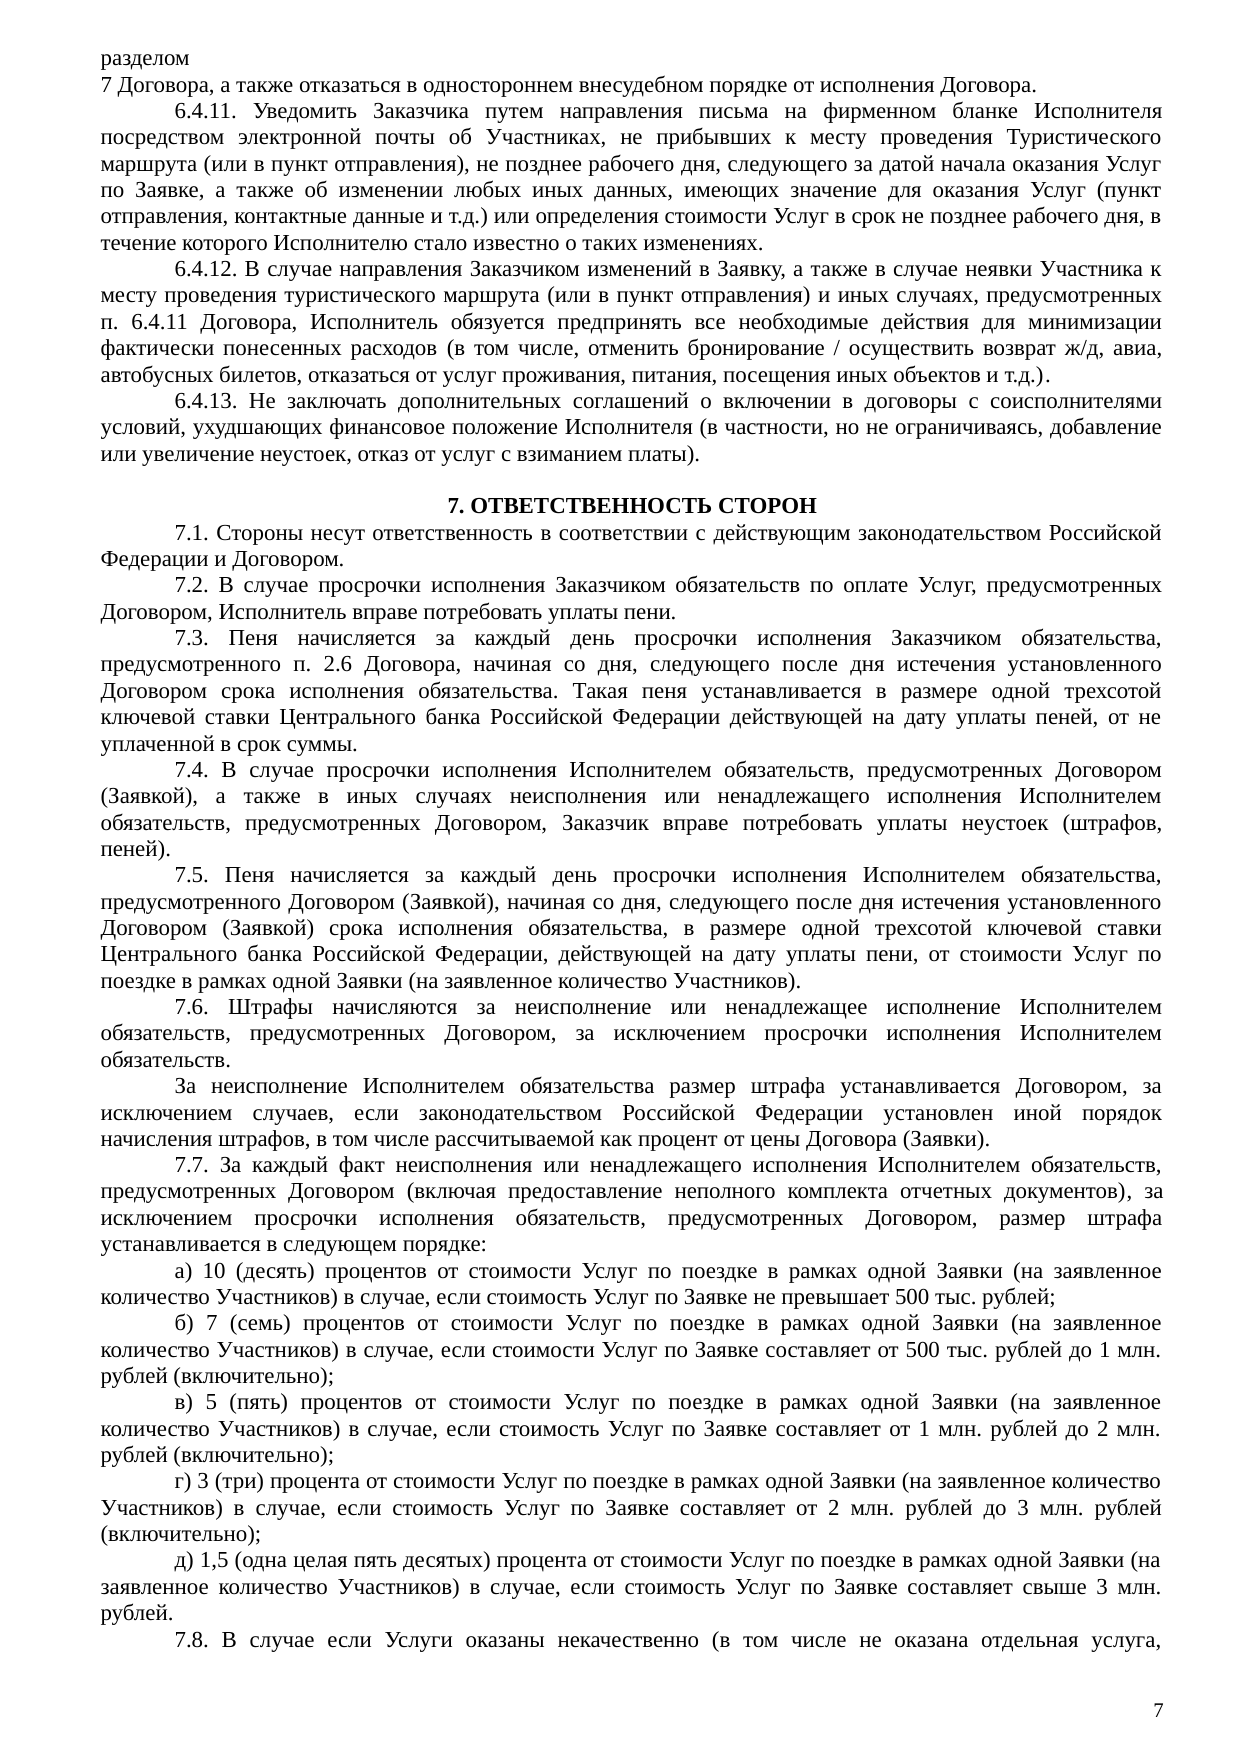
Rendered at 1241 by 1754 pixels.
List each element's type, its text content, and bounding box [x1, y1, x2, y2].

text 7.3. Пеня начисляется за каждый день просрочки исполнения Заказчиком обязательства, предусмотренного п. 2.6 Договора, начиная со дня, следующего после дня истечения установленного Договором срока исполнения обязательства. Такая пеня устанавливается в размере одной трехсотой ключевой ставки Центрального банка Российской Федерации действующей на дату уплаты пеней, от не уплаченной в срок суммы. [100, 624, 1163, 756]
text 7.2. В случае просрочки исполнения Заказчиком обязательств по оплате Услуг, предусмотренных Договором, Исполнитель вправе потребовать уплаты пени. [100, 571, 1163, 624]
text 6.4.11. Уведомить Заказчика путем направления письма на фирменном бланке Исполнителя посредством электронной почты об Участниках, не прибывших к месту проведения Туристического маршрута (или в пункт отправления), не позднее рабочего дня, следующего за датой начала оказания Услуг по Заявке, а также об изменении любых иных данных, имеющих значение для оказания Услуг (пункт отправления, контактные данные и т.д.) или определения стоимости Услуг в срок не позднее рабочего дня, в течение которого Исполнителю стало известно о таких изменениях. [100, 97, 1163, 255]
text 6.4.12. В случае направления Заказчиком изменений в Заявку, а также в случае неявки Участника к месту проведения туристического маршрута (или в пункт отправления) и иных случаях, предусмотренных п. 6.4.11 Договора, Исполнитель обязуется предпринять все необходимые действия для минимизации фактически понесенных расходов (в том числе, отменить бронирование / осуществить возврат ж/д, авиа, автобусных билетов, отказаться от услуг проживания, питания, посещения иных объектов и т.д.). [100, 255, 1163, 387]
text 7.4. В случае просрочки исполнения Исполнителем обязательств, предусмотренных Договором (Заявкой), а также в иных случаях неисполнения или ненадлежащего исполнения Исполнителем обязательств, предусмотренных Договором, Заказчик вправе потребовать уплаты неустоек (штрафов, пеней). [100, 756, 1163, 861]
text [100, 44, 1163, 97]
text б) 7 (семь) процентов от стоимости Услуг по поездке в рамках одной Заявки (на заявленное количество Участников) в случае, если стоимости Услуг по Заявке составляет от 500 тыс. рублей до 1 млн. рублей (включительно); [100, 1309, 1163, 1388]
text д) 1,5 (одна целая пять десятых) процента от стоимости Услуг по поездке в рамках одной Заявки (на заявленное количество Участников) в случае, если стоимость Услуг по Заявке составляет свыше 3 млн. рублей. [100, 1547, 1163, 1626]
text 7.6. Штрафы начисляются за неисполнение или ненадлежащее исполнение Исполнителем обязательств, предусмотренных Договором, за исключением просрочки исполнения Исполнителем обязательств. [100, 993, 1163, 1072]
text 7. ОТВЕТСТВЕННОСТЬ СТОРОН [100, 492, 1163, 519]
text За неисполнение Исполнителем обязательства размер штрафа устанавливается Договором, за исключением случаев, если законодательством Российской Федерации установлен иной порядок начисления штрафов, в том числе рассчитываемой как процент от цены Договора (Заявки). [100, 1072, 1163, 1151]
text г) 3 (три) процента от стоимости Услуг по поездке в рамках одной Заявки (на заявленное количество Участников) в случае, если стоимость Услуг по Заявке составляет от 2 млн. рублей до 3 млн. рублей (включительно); [100, 1467, 1163, 1547]
text 6.4.13. Не заключать дополнительных соглашений о включении в договоры с соисполнителями условий, ухудшающих финансовое положение Исполнителя (в частности, но не ограничиваясь, добавление или увеличение неустоек, отказ от услуг с взиманием платы). [100, 387, 1163, 466]
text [100, 1626, 1163, 1652]
text 7.5. Пеня начисляется за каждый день просрочки исполнения Исполнителем обязательства, предусмотренного Договором (Заявкой), начиная со дня, следующего после дня истечения установленного Договором (Заявкой) срока исполнения обязательства, в размере одной трехсотой ключевой ставки Центрального банка Российской Федерации, действующей на дату уплаты пени, от стоимости Услуг по поездке в рамках одной Заявки (на заявленное количество Участников). [100, 861, 1163, 993]
text 7.7. За каждый факт неисполнения или ненадлежащего исполнения Исполнителем обязательств, предусмотренных Договором (включая предоставление неполного комплекта отчетных документов), за исключением просрочки исполнения обязательств, предусмотренных Договором, размер штрафа устанавливается в следующем порядке: [100, 1151, 1163, 1257]
text в) 5 (пять) процентов от стоимости Услуг по поездке в рамках одной Заявки (на заявленное количество Участников) в случае, если стоимость Услуг по Заявке составляет от 1 млн. рублей до 2 млн. рублей (включительно); [100, 1388, 1163, 1467]
text а) 10 (десять) процентов от стоимости Услуг по поездке в рамках одной Заявки (на заявленное количество Участников) в случае, если стоимость Услуг по Заявке не превышает 500 тыс. рублей; [100, 1257, 1163, 1309]
text 7.1. Стороны несут ответственность в соответствии с действующим законодательством Российской Федерации и Договором. [100, 519, 1163, 571]
